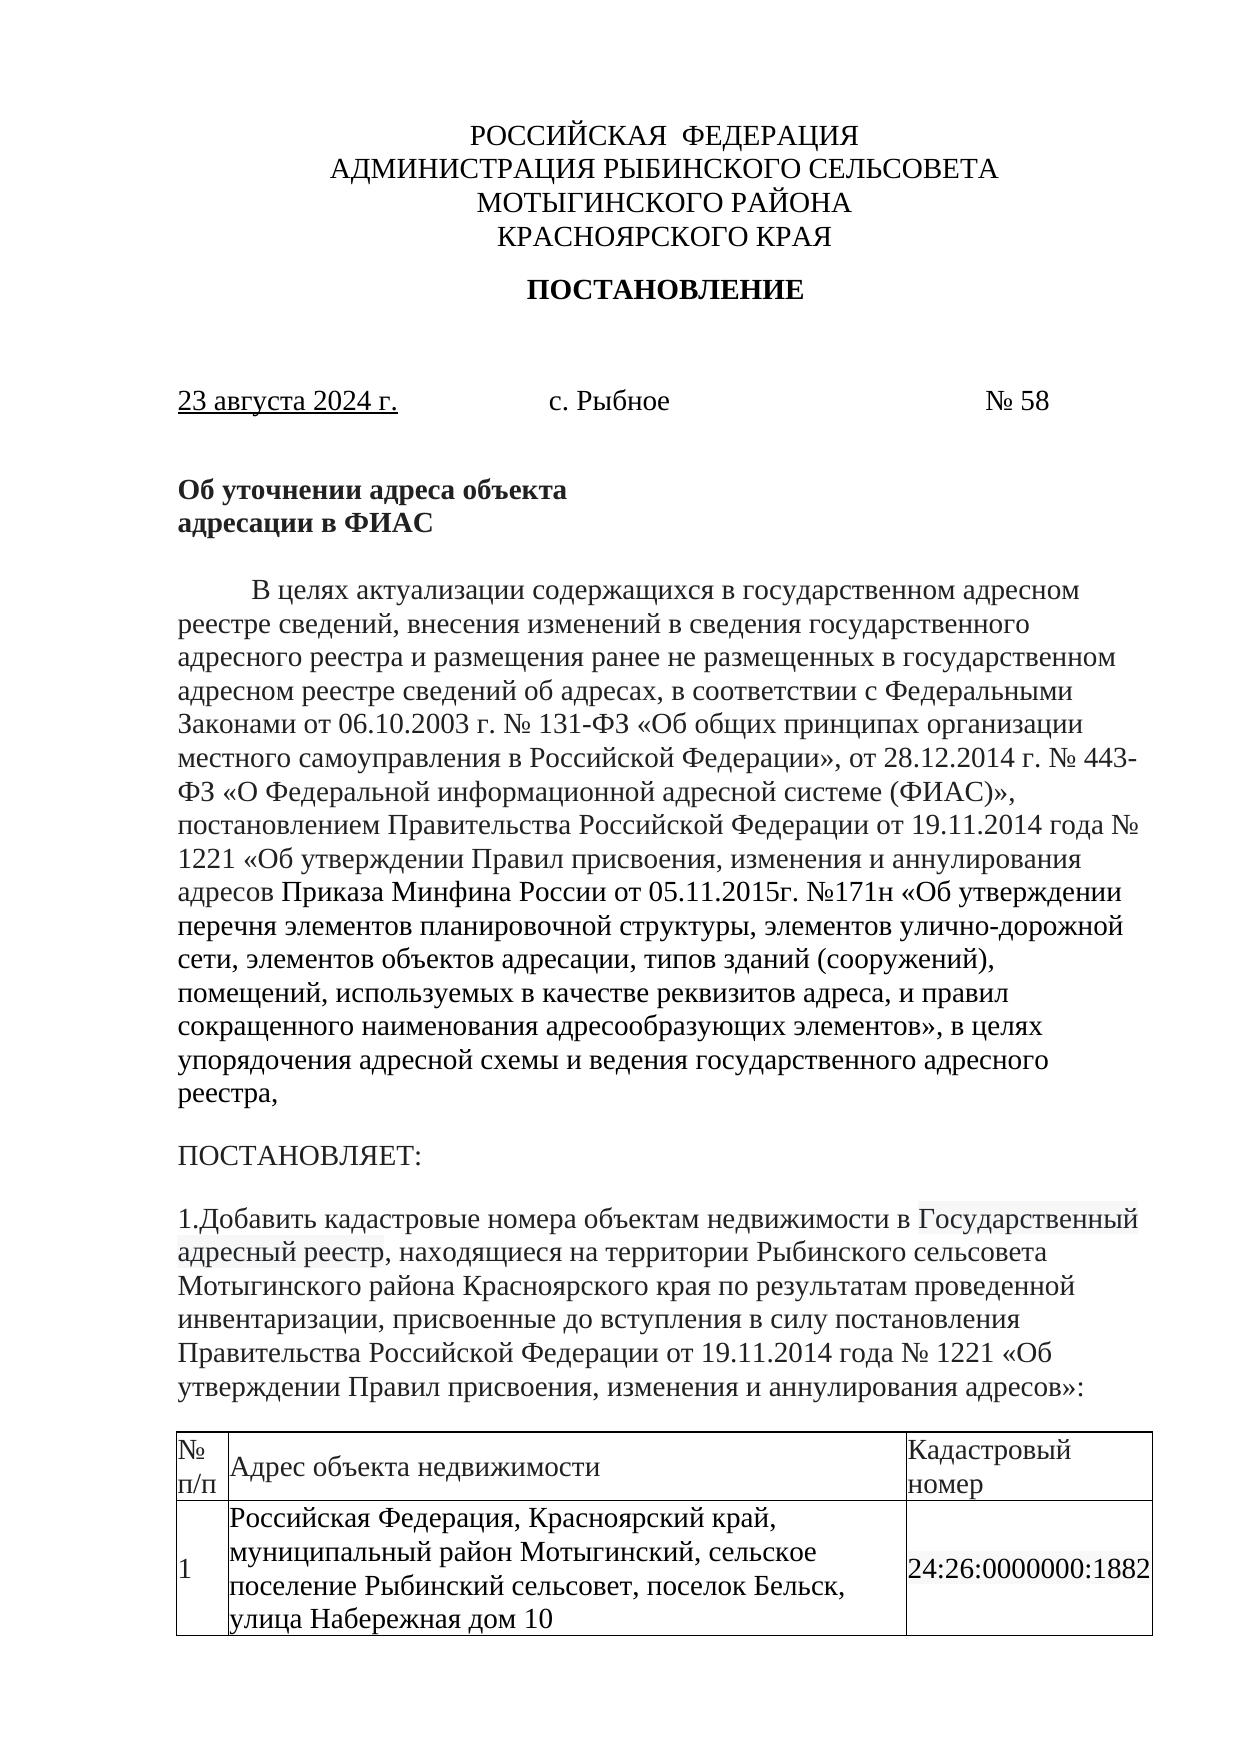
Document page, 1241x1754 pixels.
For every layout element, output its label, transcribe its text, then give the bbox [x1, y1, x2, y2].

text 1.Добавить кадастровые номера объектам недвижимости в Государственный адресный реестр, находящиеся на территории Рыбинского сельсовета Мотыгинского района Красноярского края по результатам проведенной инвентаризации, присвоенные до вступления в силу постановления Правительства Российской Федерации от 19.11.2014 года № 1221 «Об утверждении Правил присвоения, изменения и аннулирования адресов»: [177, 1201, 1152, 1402]
text 23 августа 2024 г. с. Рыбное № 58 [177, 392, 1152, 415]
table_cell Российская Федерация, Красноярский край, муниципальный район Мотыгинский, сельское поселение Рыбинский сельсовет, поселок Бельск, улица Набережная дом 10 [229, 1501, 906, 1635]
table_header Адрес объекта недвижимости [229, 1433, 906, 1499]
table_cell 24:26:0000000:1882 [907, 1501, 1152, 1635]
table_cell 1 [177, 1501, 228, 1635]
text ПОСТАНОВЛЕНИЕ [179, 252, 1152, 311]
text РОССИЙСКАЯ ФЕДЕРАЦИЯ [177, 118, 1152, 152]
text адресации в ФИАС [177, 505, 1152, 539]
text ПОСТАНОВЛЯЕТ: [177, 1138, 1152, 1172]
text АДМИНИСТРАЦИЯ РЫБИНСКОГО СЕЛЬСОВЕТА [177, 152, 1152, 185]
text МОТЫГИНСКОГО РАЙОНА [177, 185, 1152, 219]
table_header Кадастровый номер [907, 1433, 1152, 1499]
text Об уточнении адреса объекта [177, 472, 1152, 505]
text КРАСНОЯРСКОГО КРАЯ [177, 219, 1152, 252]
table_header № п/п [177, 1433, 228, 1499]
text В целях актуализации содержащихся в государственном адресном реестре сведений, внесения изменений в сведения государственного адресного реестра и размещения ранее не размещенных в государственном адресном реестре сведений об адресах, в соответствии с Федеральными Законами от 06.10.2003 г. № 131-ФЗ «Об общих принципах организации местного самоуправления в Российской Федерации», от 28.12.2014 г. № 443-ФЗ «О Федеральной информационной адресной системе (ФИАС)», постановлением Правительства Российской Федерации от 19.11.2014 года № 1221 «Об утверждении Правил присвоения, изменения и аннулирования адресов Приказа Минфина России от 05.11.2015г. №171н «Об утверждении перечня элементов планировочной структуры, элементов улично-дорожной сети, элементов объектов адресации, типов зданий (сооружений), помещений, используемых в качестве реквизитов адреса, и правил сокращенного наименования адресообразующих элементов», в целях упорядочения адресной схемы и ведения государственного адресного реестра, [177, 572, 1152, 1109]
